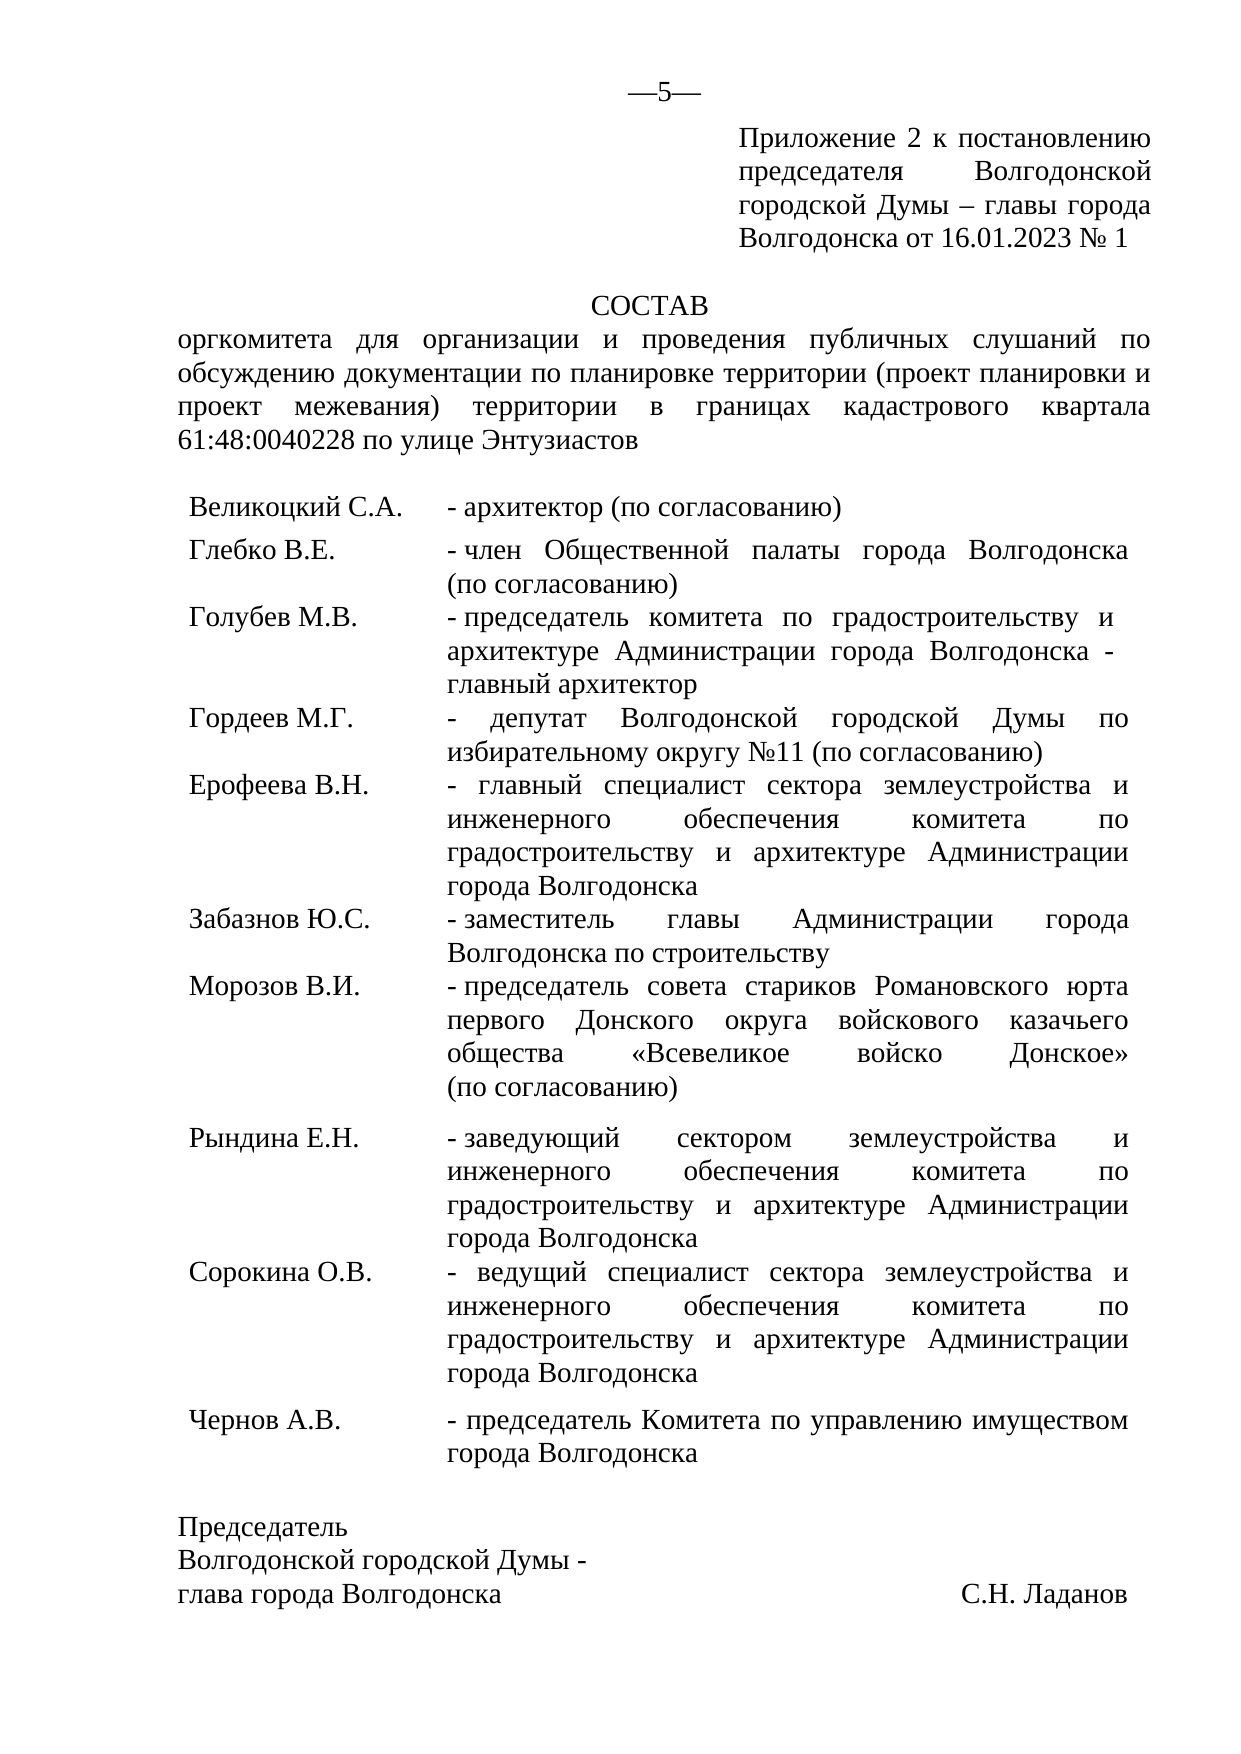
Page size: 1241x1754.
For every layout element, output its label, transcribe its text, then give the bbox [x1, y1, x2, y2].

table_cell - главный специалист сектора землеустройства и инженерного обеспечения комитета по градостроительству и архитектуре Администрации города Волгодонска [436, 767, 1140, 901]
table_cell Морозов В.И. [177, 969, 436, 1120]
table_header - архитектор (по согласованию) [436, 489, 1140, 532]
text СОСТАВ [177, 288, 1122, 321]
table_cell Забазнов Ю.С. [177, 901, 436, 968]
table_cell Глебко В.Е. [177, 533, 436, 599]
text Волгодонской городской Думы - [177, 1542, 1152, 1576]
text Приложение 2 к постановлению председателя Волгодонской городской Думы – главы города Волгодонска от 16.01.2023 № 1 [738, 120, 1152, 254]
table_cell Голубев М.В. [177, 600, 436, 700]
table_cell Чернов А.В. [177, 1402, 436, 1475]
table_cell - ведущий специалист сектора землеустройства и инженерного обеспечения комитета по градостроительству и архитектуре Администрации города Волгодонска [436, 1254, 1140, 1402]
table_cell - председатель совета стариков Романовского юрта первого Донского округа войскового казачьего общества «Всевеликое войско Донское» (по согласованию) [436, 969, 1140, 1120]
table_cell - заведующий сектором землеустройства и инженерного обеспечения комитета по градостроительству и архитектуре Администрации города Волгодонска [436, 1120, 1140, 1254]
table_cell - председатель Комитета по управлению имуществом города Волгодонска [436, 1402, 1140, 1475]
text глава города Волгодонска С.Н. Ладанов [177, 1576, 1152, 1609]
table_header Великоцкий С.А. [177, 489, 436, 532]
table_cell - заместитель главы Администрации города Волгодонска по строительству [436, 901, 1140, 968]
table_cell - председатель комитета по градостроительству и архитектуре Администрации города Волгодонска - главный архитектор [436, 600, 1140, 700]
table_cell Сорокина О.В. [177, 1254, 436, 1402]
text оргкомитета для организации и проведения публичных слушаний по обсуждению документации по планировке территории (проект планировки и проект межевания) территории в границах кадастрового квартала 61:48:0040228 по улице Энтузиастов [177, 321, 1152, 455]
table_cell - депутат Волгодонской городской Думы по избирательному округу №11 (по согласованию) [436, 700, 1140, 767]
table_cell Ерофеева В.Н. [177, 767, 436, 901]
table_cell Гордеев М.Г. [177, 700, 436, 767]
table_cell - член Общественной палаты города Волгодонска (по согласованию) [436, 533, 1140, 599]
text Председатель [177, 1509, 1152, 1542]
table_cell Рындина Е.Н. [177, 1120, 436, 1254]
